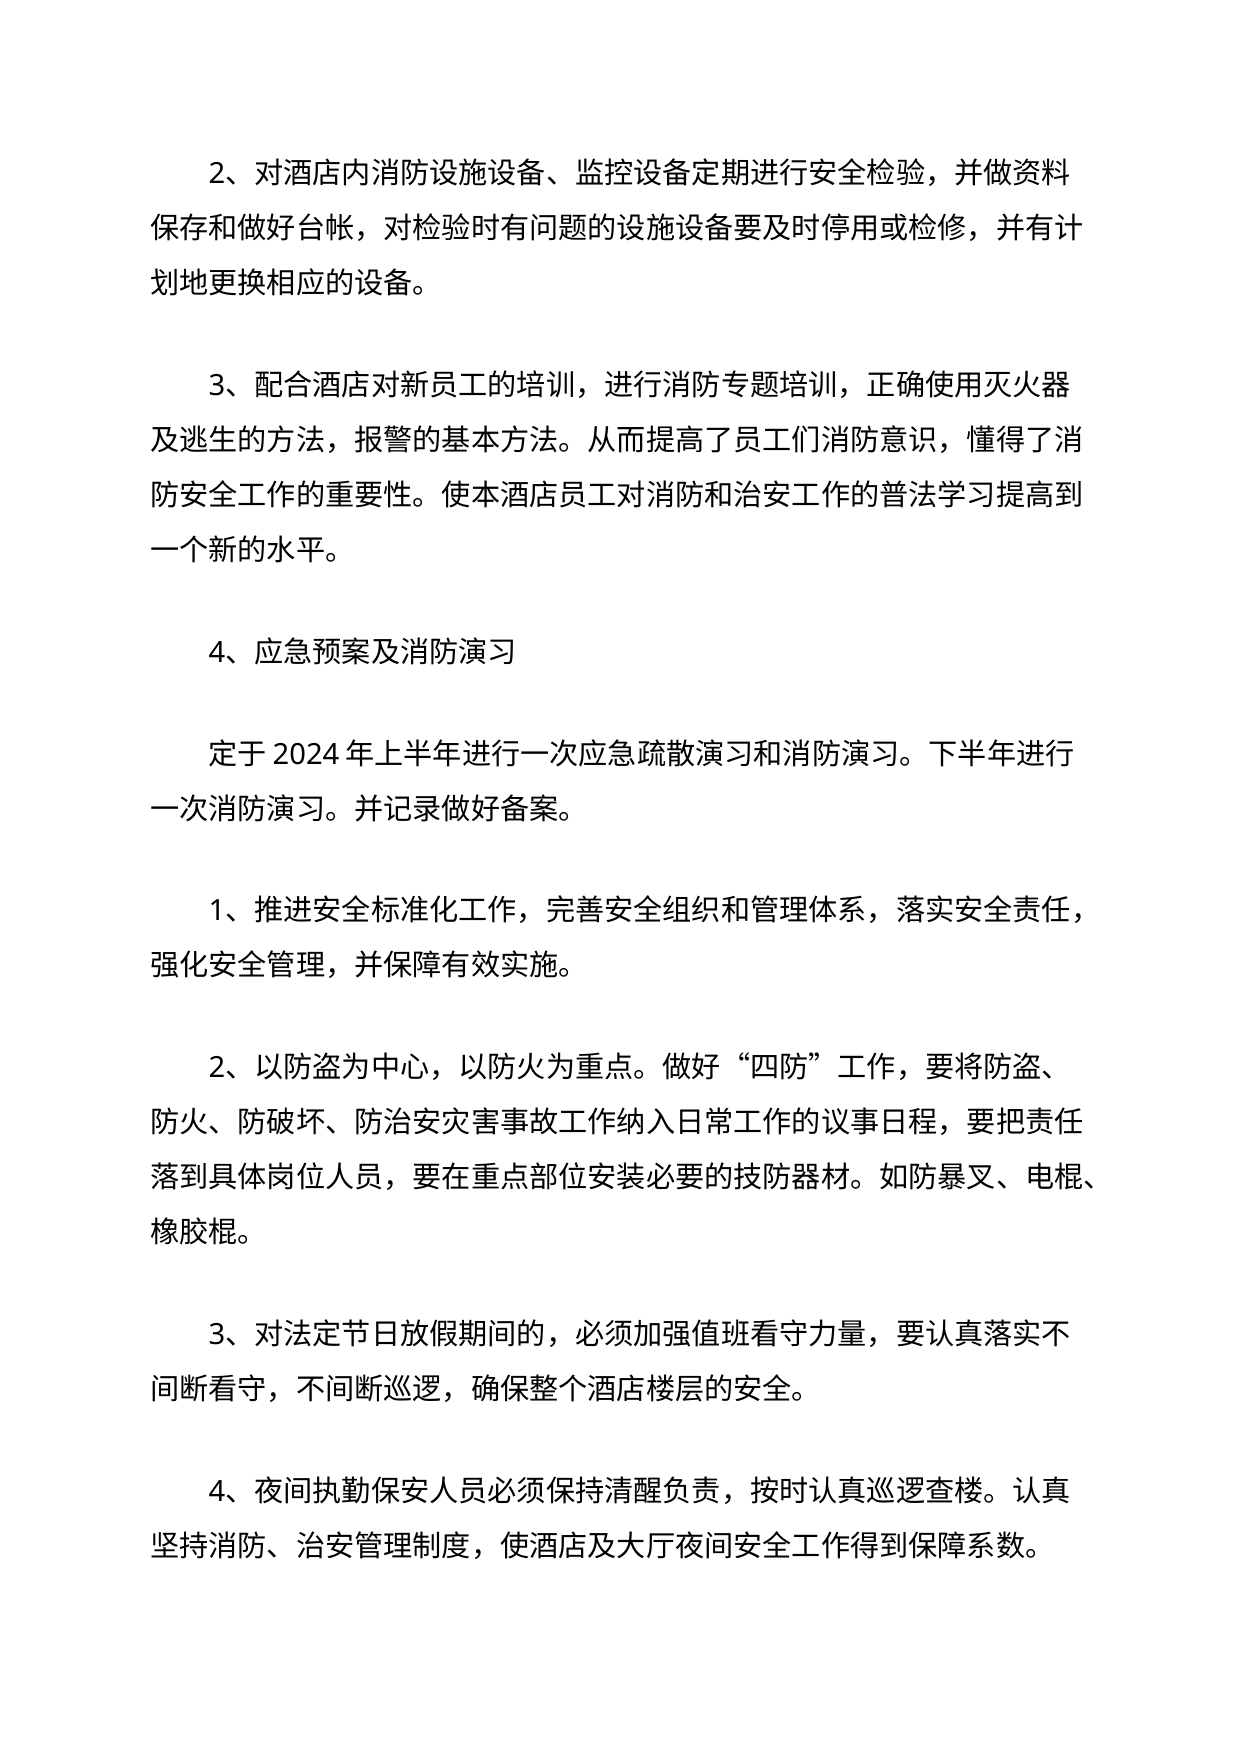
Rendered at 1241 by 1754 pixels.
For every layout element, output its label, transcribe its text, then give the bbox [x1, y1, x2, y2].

text 3、配合酒店对新员工的培训，进行消防专题培训，正确使用灭火器及逃生的方法，报警的基本方法。从而提高了员工们消防意识，懂得了消防安全工作的重要性。使本酒店员工对消防和治安工作的普法学习提高到一个新的水平。 [150, 362, 1090, 569]
text 4、应急预案及消防演习 [150, 628, 1090, 671]
text 定于2024年上半年进行一次应急疏散演习和消防演习。下半年进行一次消防演习。并记录做好备案。 [150, 730, 1090, 827]
text 4、夜间执勤保安人员必须保持清醒负责，按时认真巡逻查楼。认真坚持消防、治安管理制度，使酒店及大厅夜间安全工作得到保障系数。 [150, 1467, 1090, 1564]
text 2、对酒店内消防设施设备、监控设备定期进行安全检验，并做资料保存和做好台帐，对检验时有问题的设施设备要及时停用或检修，并有计划地更换相应的设备。 [150, 150, 1090, 302]
text 3、对法定节日放假期间的，必须加强值班看守力量，要认真落实不间断看守，不间断巡逻，确保整个酒店楼层的安全。 [150, 1310, 1090, 1408]
text 2、以防盗为中心，以防火为重点。做好“四防”工作，要将防盗、防火、防破坏、防治安灾害事故工作纳入日常工作的议事日程，要把责任落到具体岗位人员，要在重点部位安装必要的技防器材。如防暴叉、电棍、橡胶棍。 [150, 1044, 1090, 1251]
text 1、推进安全标准化工作，完善安全组织和管理体系，落实安全责任，强化安全管理，并保障有效实施。 [150, 887, 1090, 984]
